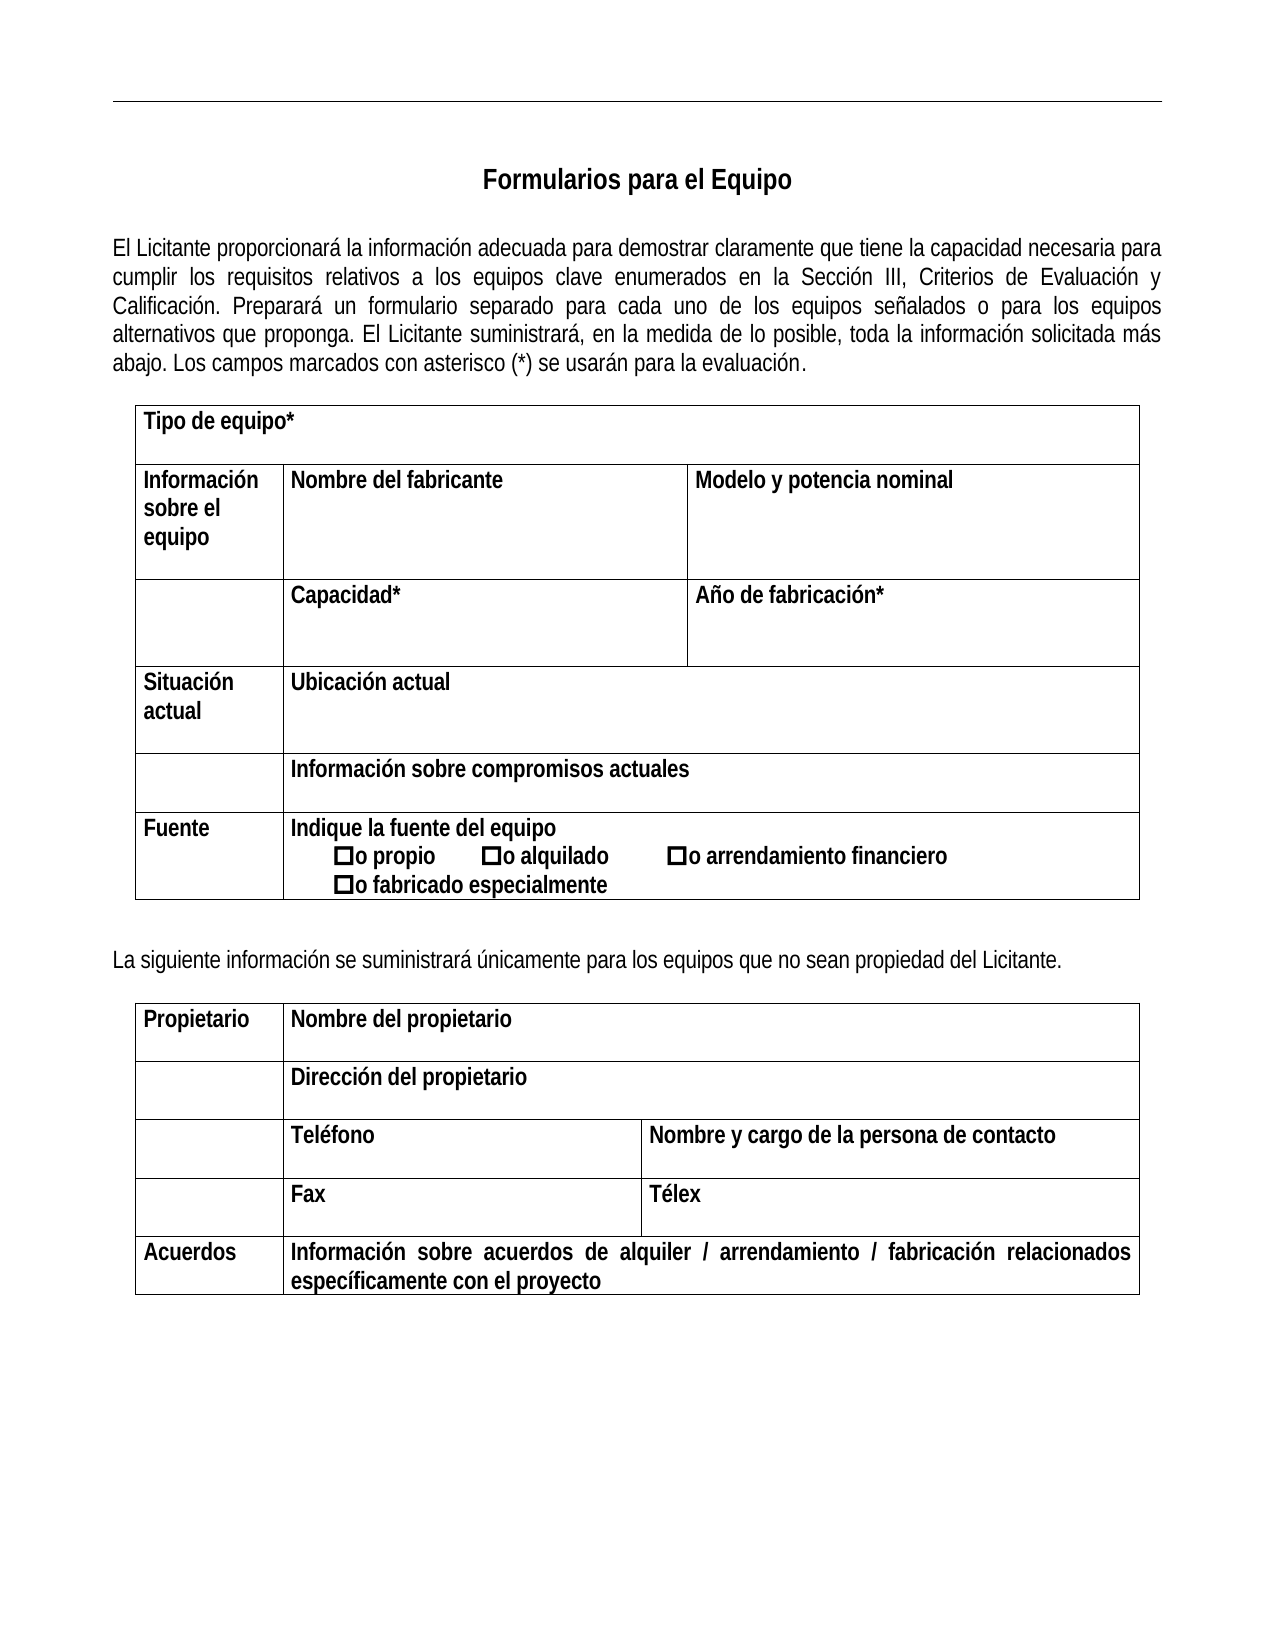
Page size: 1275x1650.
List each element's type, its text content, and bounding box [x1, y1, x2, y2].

table_cell Télex [642, 1179, 1139, 1236]
table_cell Nombre del fabricante [284, 465, 687, 579]
table_cell Fuente [136, 813, 283, 899]
table_cell Acuerdos [136, 1237, 283, 1294]
table_cell [136, 1062, 283, 1119]
table_cell Situación actual [136, 667, 283, 753]
table_cell [136, 580, 283, 666]
table_cell Nombre y cargo de la persona de contacto [642, 1120, 1139, 1178]
table_cell [136, 754, 283, 812]
table_cell Teléfono [284, 1120, 641, 1178]
table_cell [136, 1120, 283, 1178]
table_cell Modelo y potencia nominal [688, 465, 1139, 579]
table_header Propietario [136, 1004, 283, 1061]
table_cell [136, 1179, 283, 1236]
text El Licitante proporcionará la información adecuada para demostrar claramente que tiene la capacidad necesaria para cumplir los requisitos relativos a los equipos clave enumerados en la Sección III, Criterios de Evaluación y Calificación. Preparará un formulario separado para cada uno de los equipos señalados o para los equipos alternativos que proponga. El Licitante suministrará, en la medida de lo posible, toda la información solicitada más abajo. Los campos marcados con asterisco (*) se usarán para la evaluación. [112, 233, 1162, 377]
text Formularios para el Equipo [112, 162, 1162, 196]
table_cell Información sobre acuerdos de alquiler / arrendamiento / fabricación relacionados específicamente con el proyecto [284, 1237, 1139, 1294]
table_cell Ubicación actual [284, 667, 1139, 753]
table_cell Información sobre compromisos actuales [284, 754, 1139, 812]
table_header Tipo de equipo* [136, 406, 1139, 464]
table_header Nombre del propietario [284, 1004, 1139, 1061]
table_cell Capacidad* [284, 580, 687, 666]
table_cell Fax [284, 1179, 641, 1236]
table_cell Indique la fuente del equipo o propio o alquilado o arrendamiento financiero o fabricado especialmente [284, 813, 1139, 899]
table_cell Año de fabricación* [688, 580, 1139, 666]
table_cell Dirección del propietario [284, 1062, 1139, 1119]
table_cell Información sobre el equipo [136, 465, 283, 579]
text La siguiente información se suministrará únicamente para los equipos que no sean propiedad del Licitante. [112, 945, 1162, 974]
